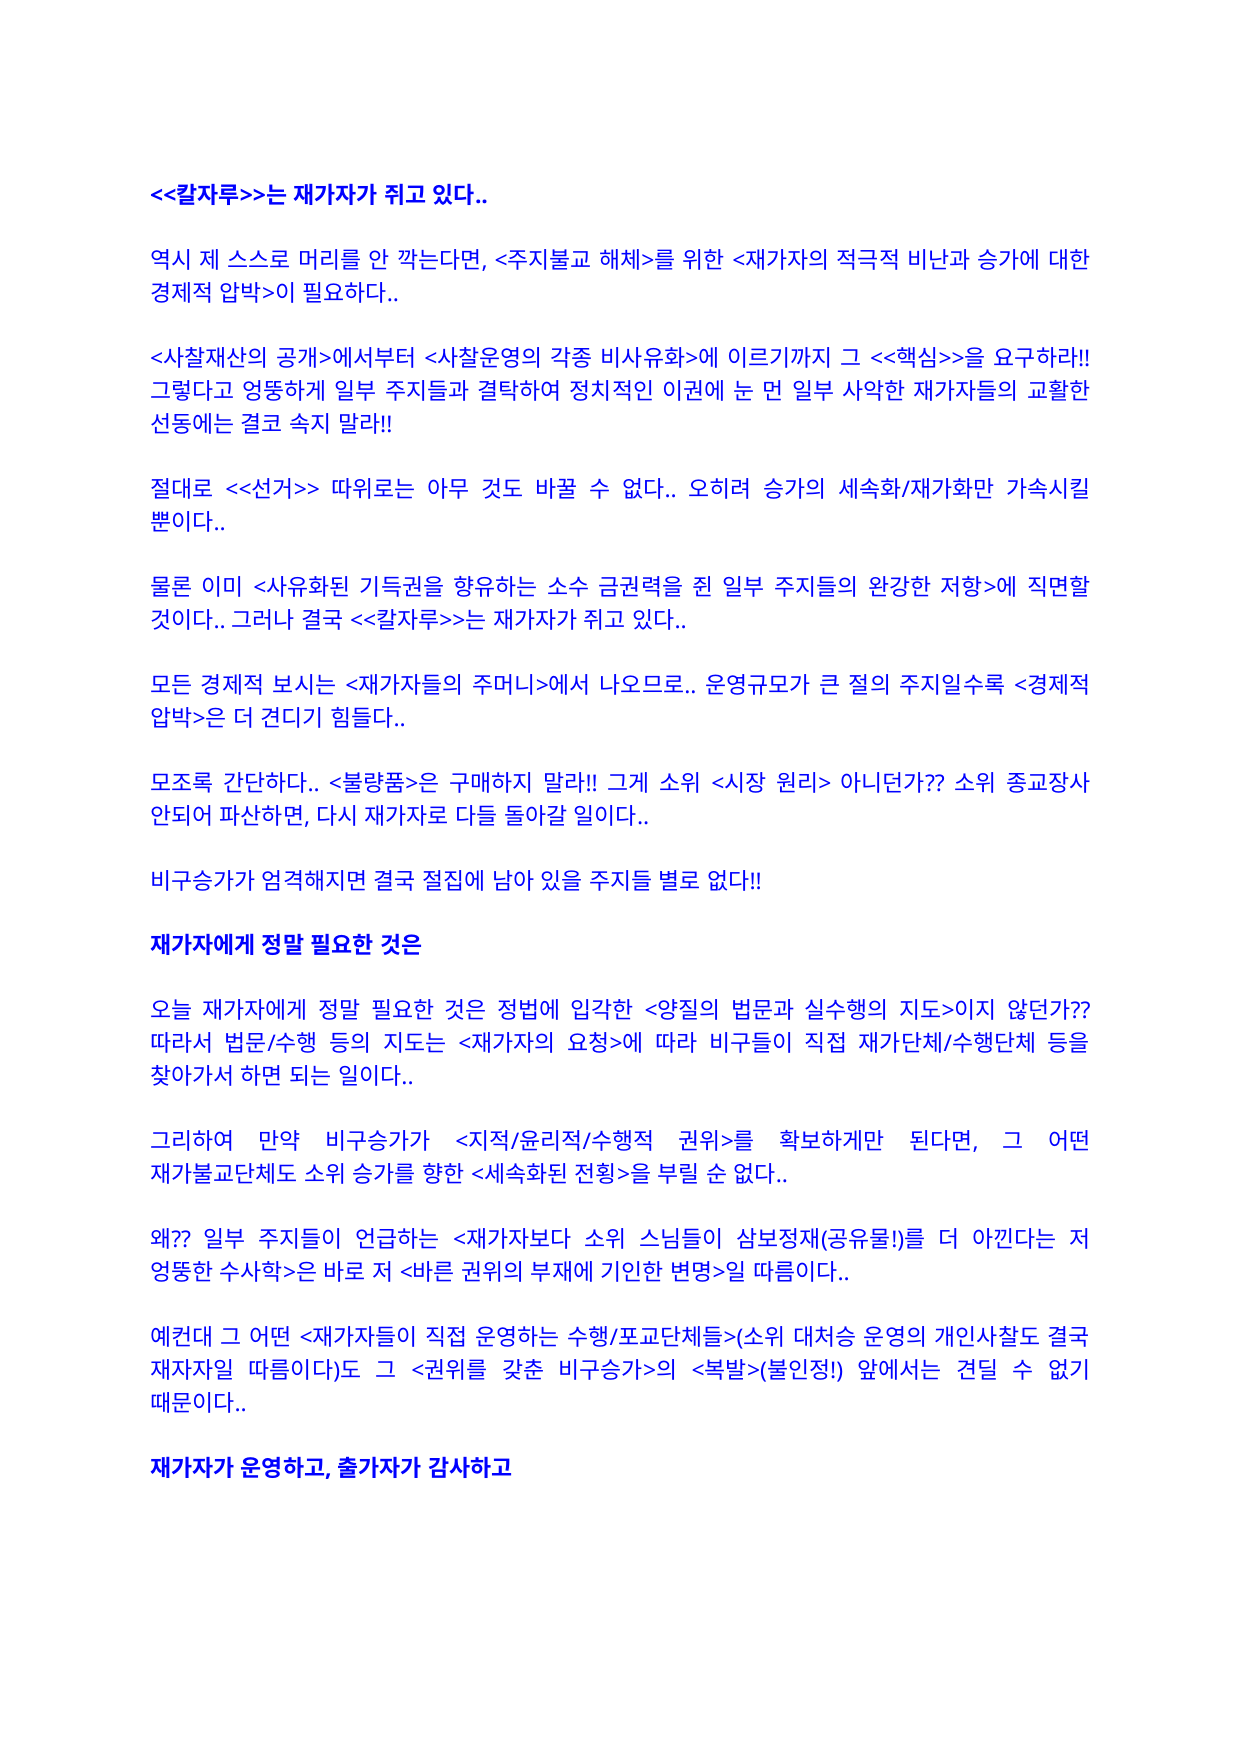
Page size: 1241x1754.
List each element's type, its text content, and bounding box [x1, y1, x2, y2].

text 오늘 재가자에게 정말 필요한 것은 정법에 입각한 <양질의 법문과 실수행의 지도>이지 않던가?? 따라서 법문/수행 등의 지도는 <재가자의 요청>에 따라 비구들이 직접 재가단체/수행단체 등을 찾아가서 하면 되는 일이다.. [150, 992, 1090, 1092]
text 비구승가가 엄격해지면 결국 절집에 남아 있을 주지들 별로 없다!! [150, 862, 1090, 896]
text 재가자에게 정말 필요한 것은 [150, 927, 1090, 960]
text 모조록 간단하다.. <불량품>은 구매하지 말라!! 그게 소위 <시장 원리> 아니던가?? 소위 종교장사 안되어 파산하면, 다시 재가자로 다들 돌아갈 일이다.. [150, 764, 1090, 831]
text 모든 경제적 보시는 <재가자들의 주머니>에서 나오므로.. 운영규모가 큰 절의 주지일수록 <경제적 압박>은 더 견디기 힘들다.. [150, 667, 1090, 733]
text 예컨대 그 어떤 <재가자들이 직접 운영하는 수행/포교단체들>(소위 대처승 운영의 개인사찰도 결국 재자자일 따름이다)도 그 <권위를 갖춘 비구승가>의 <복발>(불인정!) 앞에서는 견딜 수 없기 때문이다.. [150, 1319, 1090, 1419]
text 왜?? 일부 주지들이 언급하는 <재가자보다 소위 스님들이 삼보정재(공유물!)를 더 아낀다는 저 엉뚱한 수사학>은 바로 저 <바른 권위의 부재에 기인한 변명>일 따름이다.. [150, 1221, 1090, 1287]
text 그리하여 만약 비구승가가 <지적/윤리적/수행적 권위>를 확보하게만 된다면, 그 어떤 재가불교단체도 소위 승가를 향한 <세속화된 전횡>을 부릴 순 없다.. [150, 1123, 1090, 1189]
text <<칼자루>>는 재가자가 쥐고 있다.. [150, 177, 1090, 211]
text 역시 제 스스로 머리를 안 깍는다면, <주지불교 해체>를 위한 <재가자의 적극적 비난과 승가에 대한 경제적 압박>이 필요하다.. [150, 242, 1090, 308]
text 물론 이미 <사유화된 기득권을 향유하는 소수 금권력을 쥔 일부 주지들의 완강한 저항>에 직면할 것이다.. 그러나 결국 <<칼자루>>는 재가자가 쥐고 있다.. [150, 569, 1090, 635]
text 절대로 <<선거>> 따위로는 아무 것도 바꿀 수 없다.. 오히려 승가의 세속화/재가화만 가속시킬 뿐이다.. [150, 471, 1090, 537]
text <사찰재산의 공개>에서부터 <사찰운영의 각종 비사유화>에 이르기까지 그 <<핵심>>을 요구하라!! 그렇다고 엉뚱하게 일부 주지들과 결탁하여 정치적인 이권에 눈 먼 일부 사악한 재가자들의 교활한 선동에는 결코 속지 말라!! [150, 340, 1090, 439]
text 재가자가 운영하고, 출가자가 감사하고 [150, 1450, 1090, 1483]
